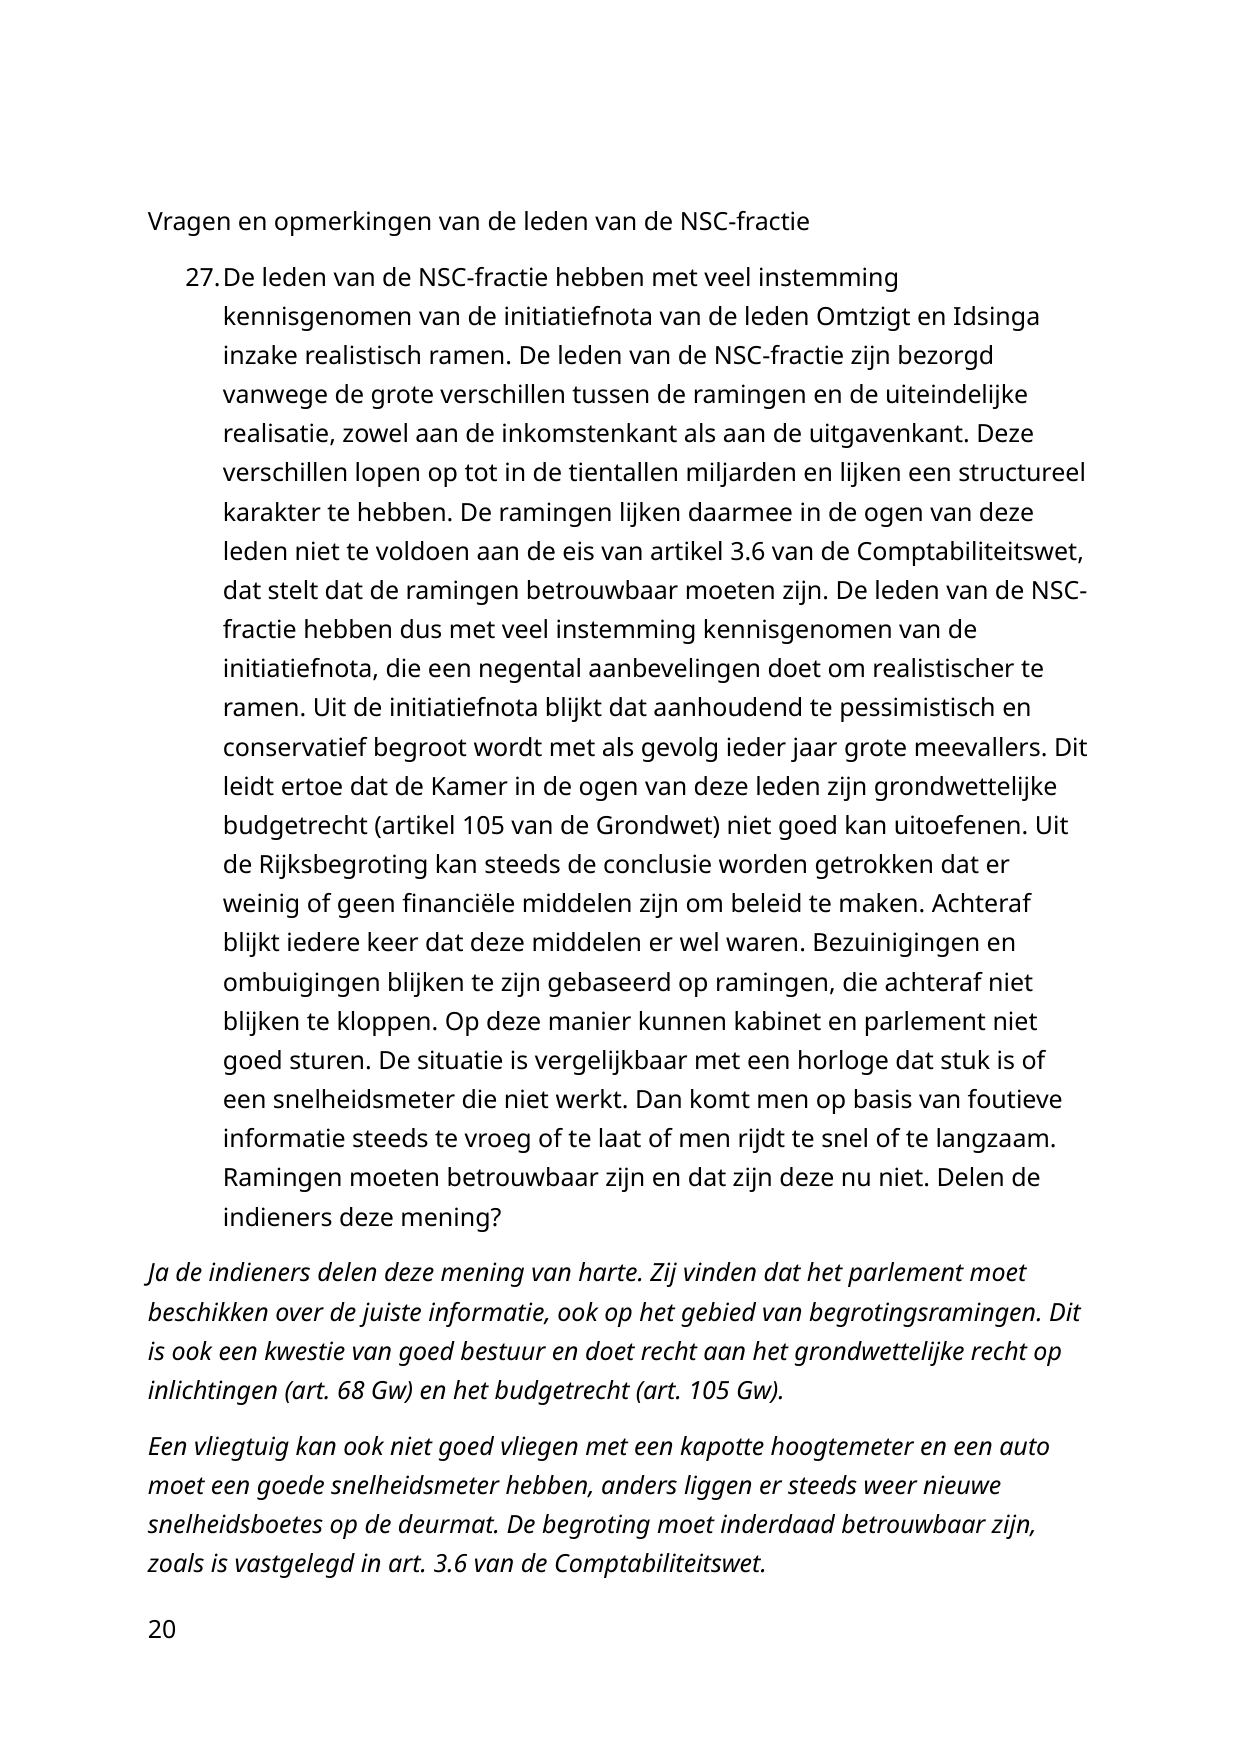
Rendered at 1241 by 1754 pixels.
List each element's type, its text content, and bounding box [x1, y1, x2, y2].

list De leden van de NSC-fractie hebben met veel instemming kennisgenomen van de initiatiefnota van de leden Omtzigt en Idsinga inzake realistisch ramen. De leden van de NSC-fractie zijn bezorgd vanwege de grote verschillen tussen de ramingen en de uiteindelijke realisatie, zowel aan de inkomstenkant als aan de uitgavenkant. Deze verschillen lopen op tot in de tientallen miljarden en lijken een structureel karakter te hebben. De ramingen lijken daarmee in de ogen van deze leden niet te voldoen aan de eis van artikel 3.6 van de Comptabiliteitswet, dat stelt dat de ramingen betrouwbaar moeten zijn. De leden van de NSC-fractie hebben dus met veel instemming kennisgenomen van de initiatiefnota, die een negental aanbevelingen doet om realistischer te ramen. Uit de initiatiefnota blijkt dat aanhoudend te pessimistisch en conservatief begroot wordt met als gevolg ieder jaar grote meevallers. Dit leidt ertoe dat de Kamer in de ogen van deze leden zijn grondwettelijke budgetrecht (artikel 105 van de Grondwet) niet goed kan uitoefenen. Uit de Rijksbegroting kan steeds de conclusie worden getrokken dat er weinig of geen financiële middelen zijn om beleid te maken. Achteraf blijkt iedere keer dat deze middelen er wel waren. Bezuinigingen en ombuigingen blijken te zijn gebaseerd op ramingen, die achteraf niet blijken te kloppen. Op deze manier kunnen kabinet en parlement niet goed sturen. De situatie is vergelijkbaar met een horloge dat stuk is of een snelheidsmeter die niet werkt. Dan komt men op basis van foutieve informatie steeds te vroeg of te laat of men rijdt te snel of te langzaam. Ramingen moeten betrouwbaar zijn en dat zijn deze nu niet. Delen de indieners deze mening? [185, 259, 1093, 1233]
text Een vliegtuig kan ook niet goed vliegen met een kapotte hoogtemeter en een auto moet een goede snelheidsmeter hebben, anders liggen er steeds weer nieuwe snelheidsboetes op de deurmat. De begroting moet inderdaad betrouwbaar zijn, zoals is vastgelegd in art. 3.6 van de Comptabiliteitswet. [148, 1428, 1093, 1580]
text Ja de indieners delen deze mening van harte. Zij vinden dat het parlement moet beschikken over de juiste informatie, ook op het gebied van begrotingsramingen. Dit is ook een kwestie van goed bestuur en doet recht aan het grondwettelijke recht op inlichtingen (art. 68 Gw) en het budgetrecht (art. 105 Gw). [148, 1255, 1093, 1407]
text Vragen en opmerkingen van de leden van de NSC-fractie [148, 203, 1093, 237]
